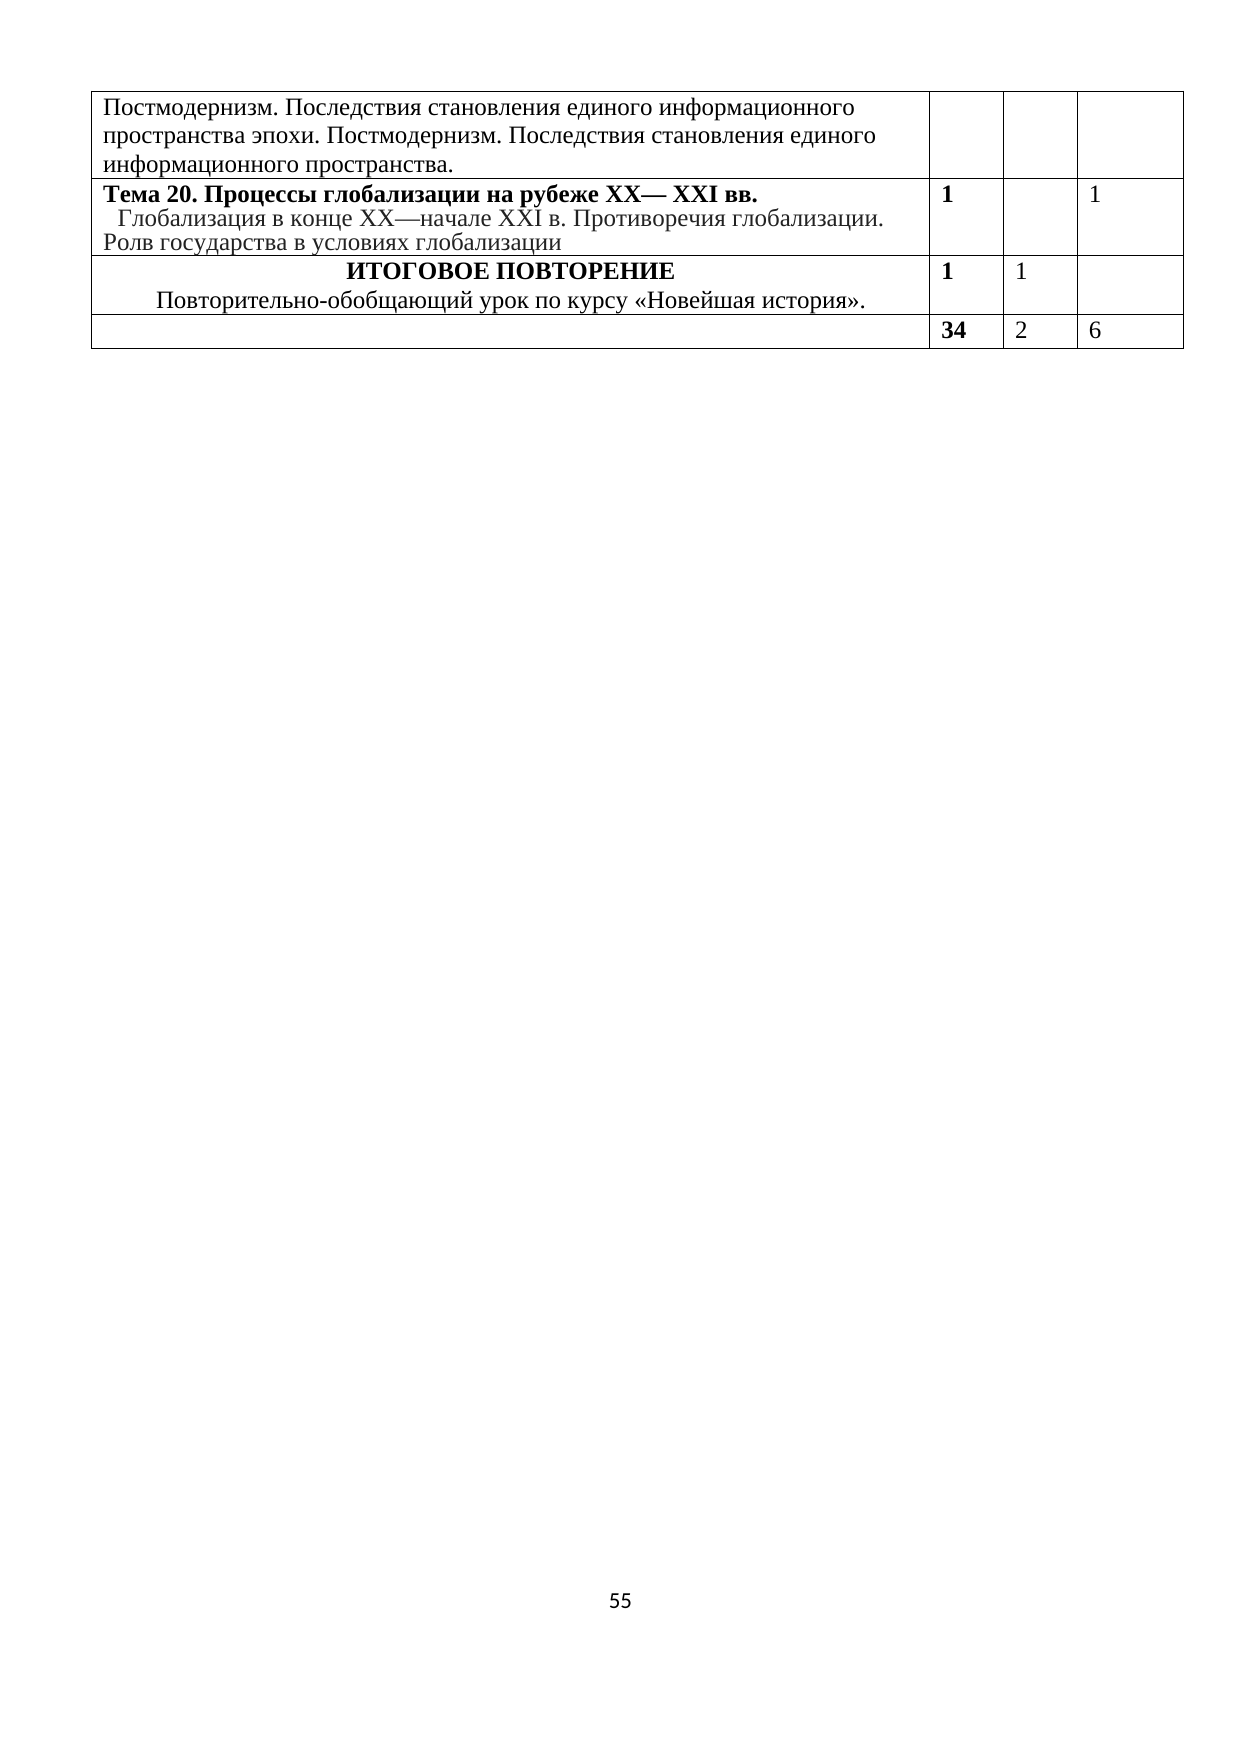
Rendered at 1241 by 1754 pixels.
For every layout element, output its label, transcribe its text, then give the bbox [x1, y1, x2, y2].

table_cell 2 [1004, 315, 1077, 347]
table_cell [92, 315, 929, 347]
table_cell 1 [1078, 92, 1183, 178]
table_cell [1004, 179, 1077, 255]
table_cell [92, 92, 929, 178]
table_cell 6 [1078, 315, 1183, 347]
table_cell [1078, 256, 1183, 314]
table_cell 34 [930, 315, 1003, 347]
table_cell 1 [930, 92, 1003, 178]
table_cell 1 [1004, 256, 1077, 314]
table_cell ИТОГОВОЕ ПОВТОРЕНИЕ Повторительно-обобщающий урок по курсу «Новейшая история». [92, 256, 929, 314]
table_cell [1004, 92, 1077, 178]
table_cell 1 [930, 179, 1003, 255]
table_cell 1 [1078, 179, 1183, 255]
table_cell 1 [930, 256, 1003, 314]
table_cell Тема 20. Процессы глобализации на рубеже XX— XXI вв. Глобализация в конце XX—начале XXI в. Противоречия глобализации. Ролв государства в условиях глобализации [92, 179, 929, 255]
